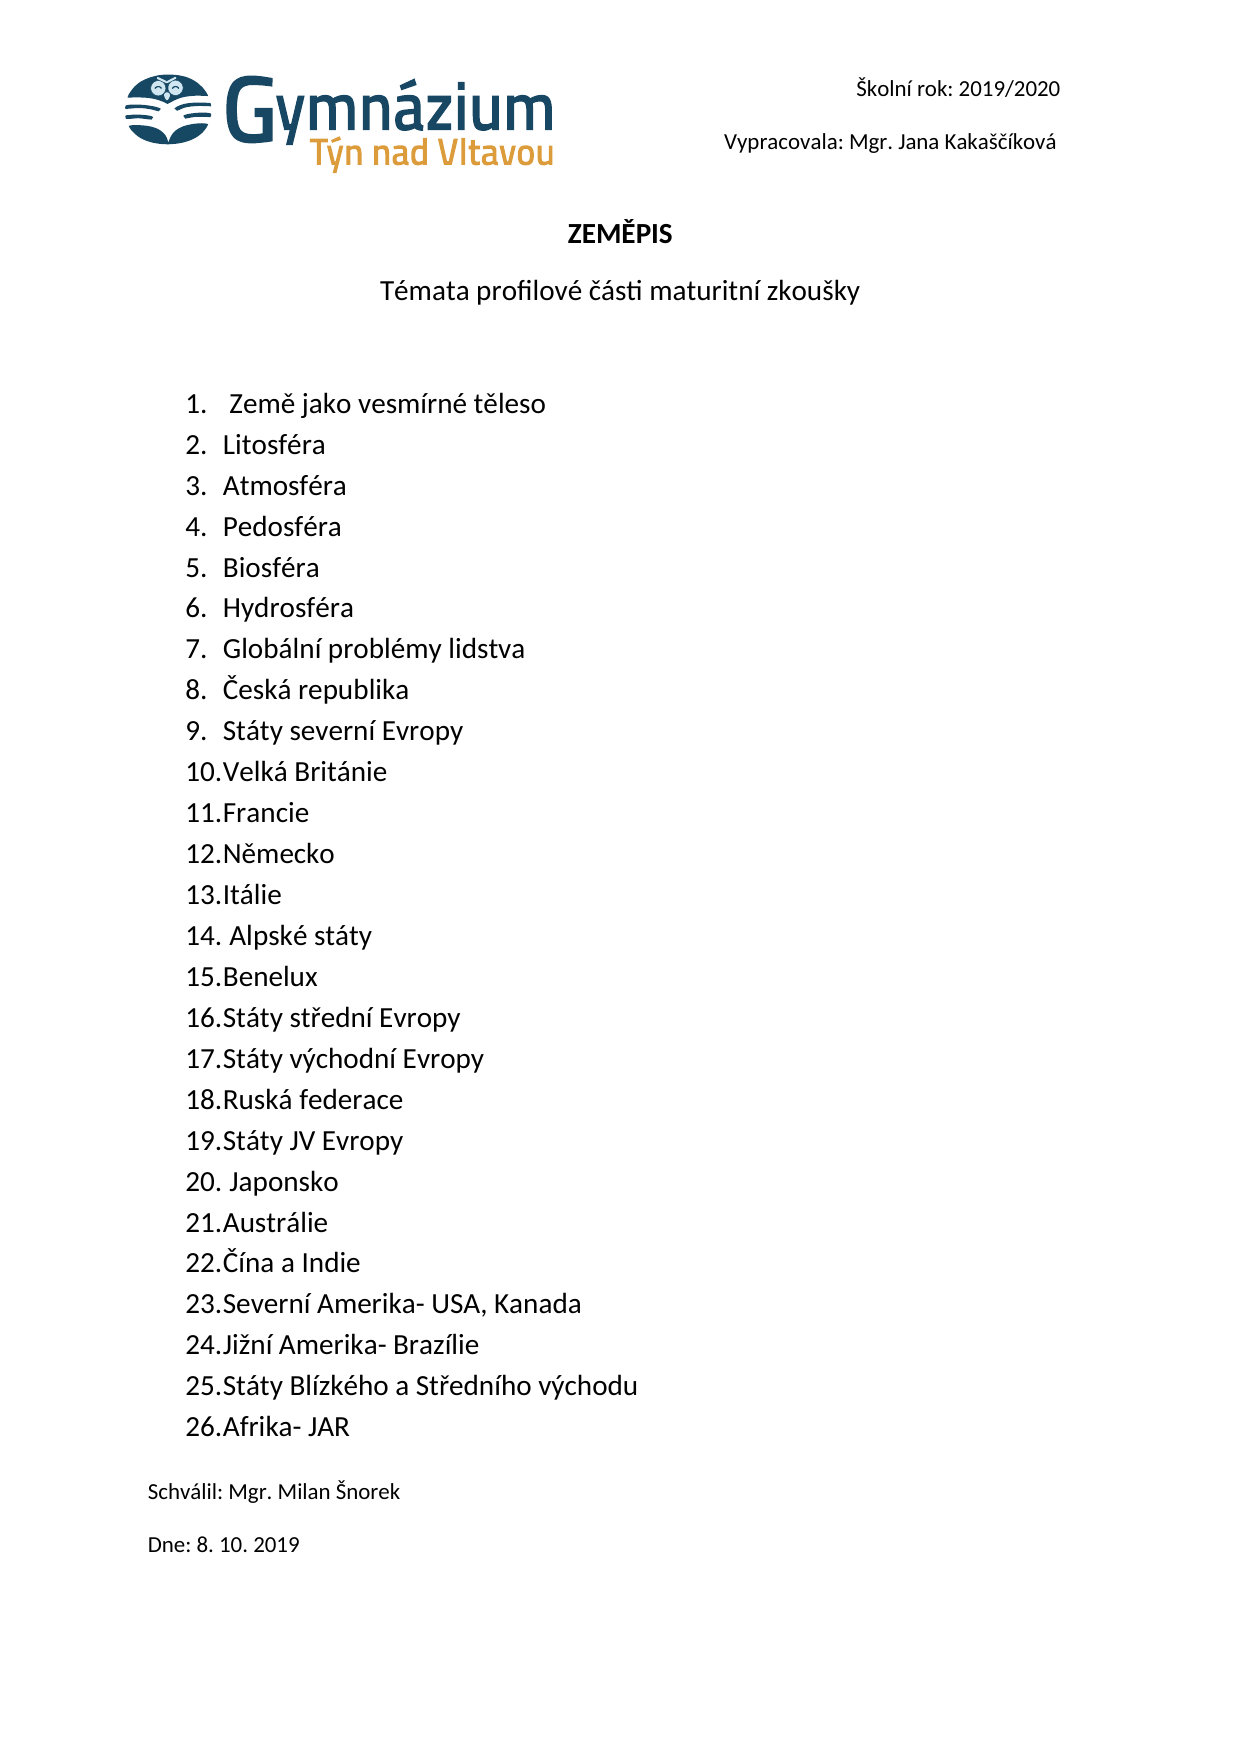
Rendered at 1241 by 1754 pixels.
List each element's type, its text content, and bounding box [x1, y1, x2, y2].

list Austrálie [185, 1204, 1093, 1239]
text Vypracovala: Mgr. Jana Kakaščíková [148, 127, 1093, 155]
text Dne: 8. 10. 2019 [148, 1530, 1093, 1558]
list Japonsko [185, 1163, 1093, 1198]
list Země jako vesmírné těleso [185, 385, 1093, 421]
list Státy severní Evropy [185, 712, 1093, 748]
list Globální problémy lidstva [185, 631, 1093, 666]
text ZEMĚPIS [148, 180, 1093, 251]
list Alpské státy [185, 917, 1093, 953]
list Biosféra [185, 549, 1093, 584]
text Školní rok: 2019/2020 [174, 74, 1093, 102]
list Litosféra [185, 426, 1093, 461]
list Čína a Indie [185, 1244, 1093, 1280]
list Pedosféra [185, 508, 1093, 543]
list Francie [185, 794, 1093, 830]
list Itálie [185, 876, 1093, 912]
list Státy JV Evropy [185, 1122, 1093, 1157]
list Ruská federace [185, 1081, 1093, 1116]
text Schválil: Mgr. Milan Šnorek [148, 1477, 1093, 1505]
list Hydrosféra [185, 589, 1093, 625]
list Velká Británie [185, 753, 1093, 789]
list Atmosféra [185, 467, 1093, 502]
list Severní Amerika- USA, Kanada [185, 1286, 1093, 1321]
list Německo [185, 835, 1093, 871]
list Jižní Amerika- Brazílie [185, 1326, 1093, 1362]
list Benelux [185, 958, 1093, 994]
list Státy východní Evropy [185, 1040, 1093, 1076]
list Afrika- JAR [185, 1408, 1093, 1444]
list Státy střední Evropy [185, 999, 1093, 1034]
list Státy Blízkého a Středního východu [185, 1367, 1093, 1403]
list Česká republika [185, 671, 1093, 707]
text Témata profilové části maturitní zkoušky [148, 272, 1093, 308]
